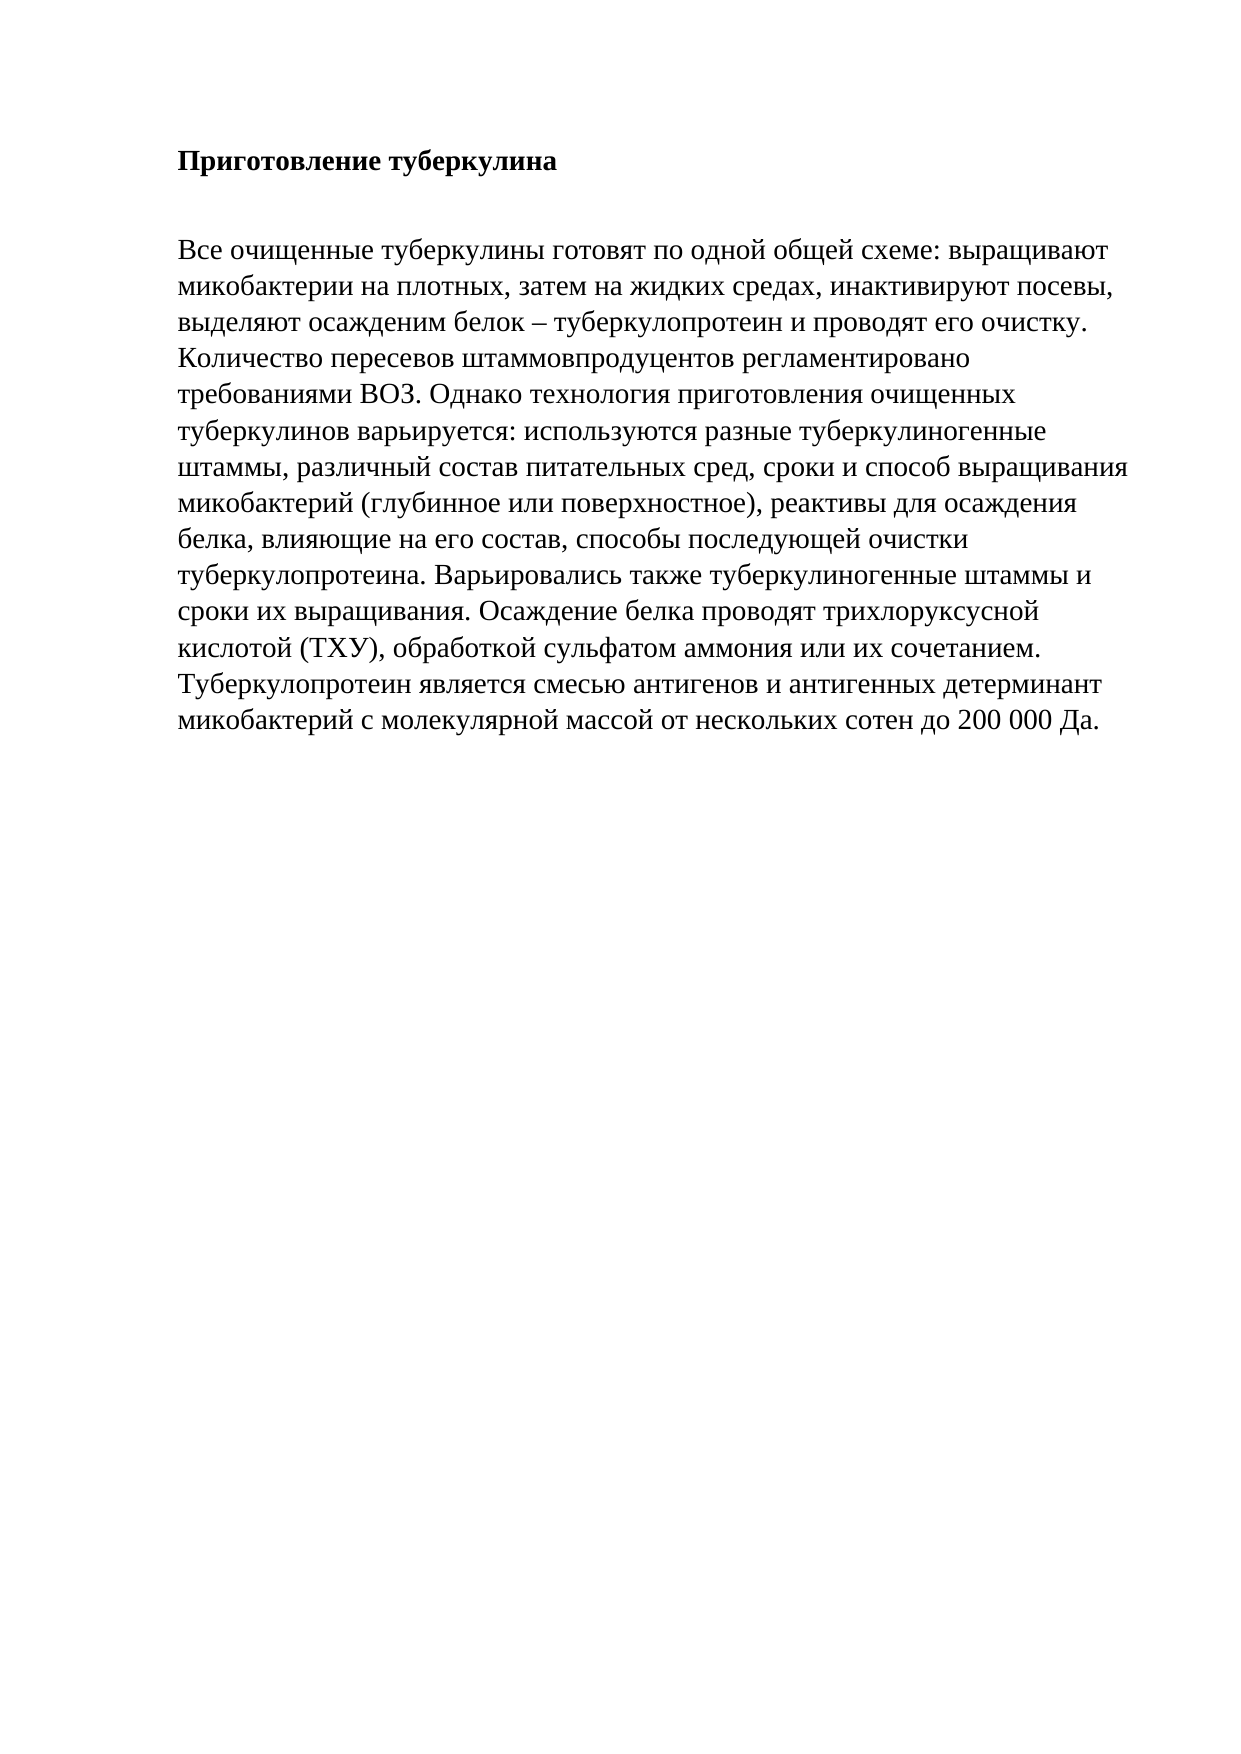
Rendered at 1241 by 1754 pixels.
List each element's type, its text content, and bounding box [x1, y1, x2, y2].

subtitle Приготовление туберкулина [177, 143, 1152, 177]
text Все очищенные туберкулины готовят по одной общей схеме: выращивают микобактерии на плотных, затем на жидких средах, инактивируют посевы, выделяют осажденим белок – туберкулопротеин и проводят его очистку. Количество пересевов штаммовпродуцентов регламентировано требованиями ВОЗ. Однако технология приготовления очищенных туберкулинов варьируется: используются разные туберкулиногенные штаммы, различный состав питательных сред, сроки и способ выращивания микобактерий (глубинное или поверхностное), реактивы для осаждения белка, влияющие на его состав, способы последующей очистки туберкулопротеина. Варьировались также туберкулиногенные штаммы и сроки их выращивания. Осаждение белка проводят трихлоруксусной кислотой (ТХУ), обработкой сульфатом аммония или их сочетанием. Туберкулопротеин является смесью антигенов и антигенных детерминант микобактерий с молекулярной массой от нескольких сотен до 200 000 Да. [177, 232, 1152, 736]
